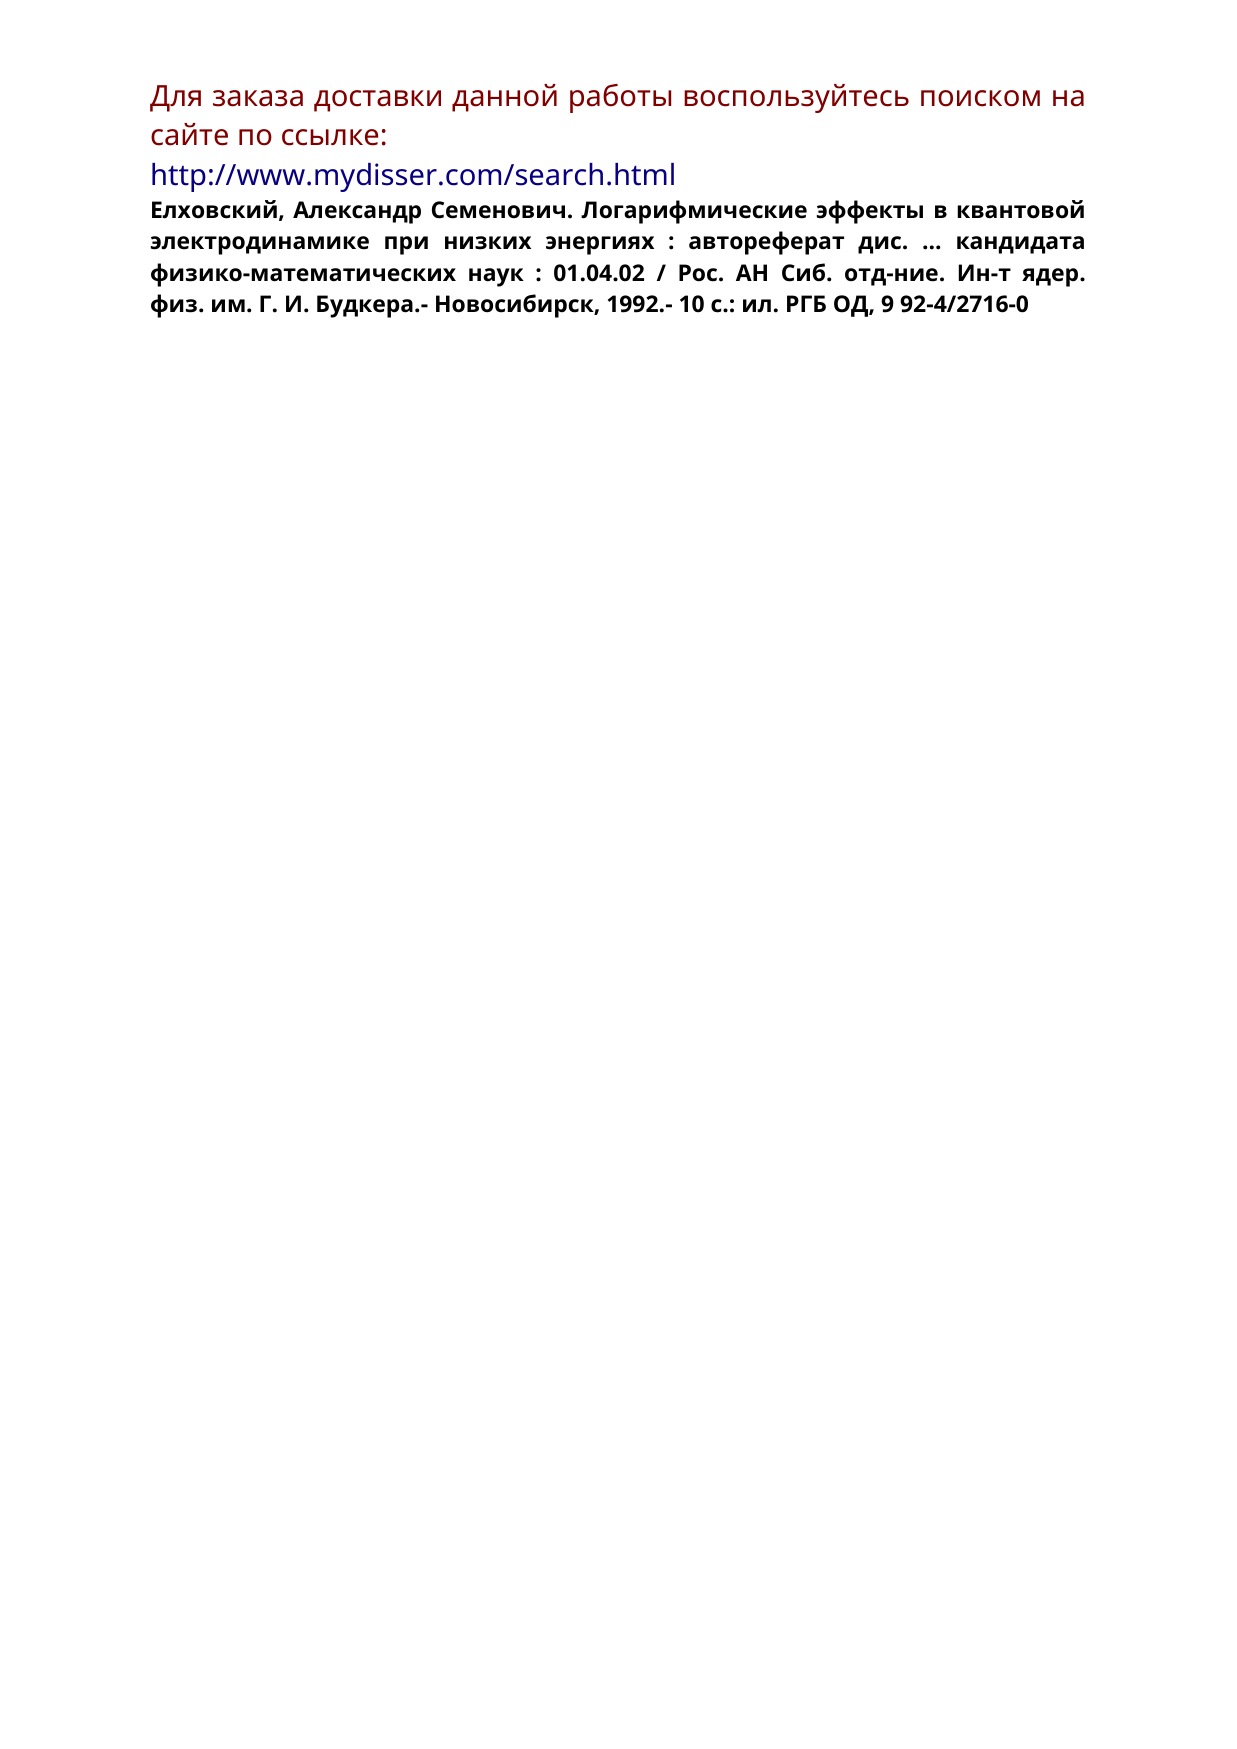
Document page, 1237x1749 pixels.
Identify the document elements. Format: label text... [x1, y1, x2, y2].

text Елховский, Александр Семенович. Логарифмические эффекты в квантовой электродинамике при низких энергиях : автореферат дис. ... кандидата физико-математических наук : 01.04.02 / Рос. АН Сиб. отд-ние. Ин-т ядер. физ. им. Г. И. Будкера.- Новосибирск, 1992.- 10 с.: ил. РГБ ОД, 9 92-4/2716-0 [150, 194, 1086, 319]
